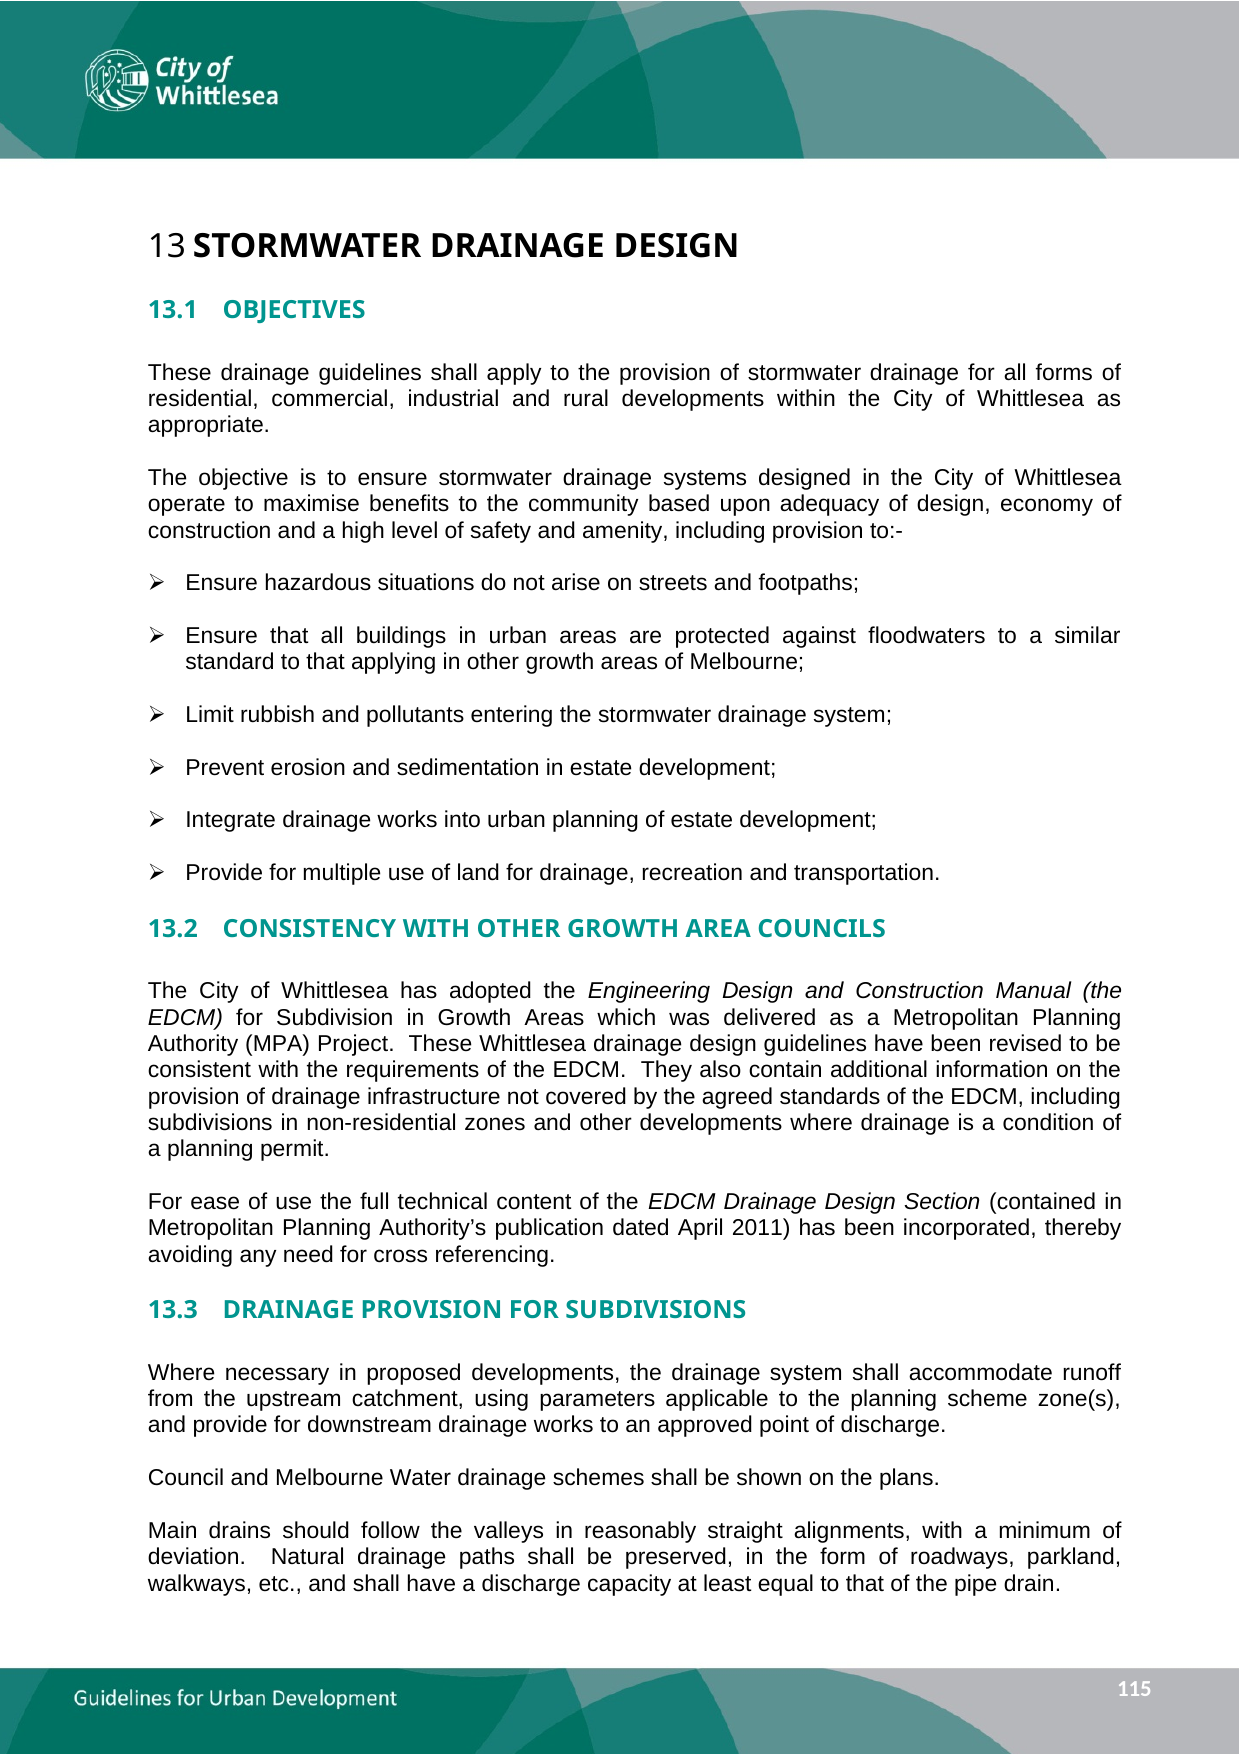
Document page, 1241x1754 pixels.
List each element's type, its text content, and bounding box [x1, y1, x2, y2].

subtitle CONSISTENCY WITH OTHER GROWTH AREA COUNCILS [148, 911, 1122, 944]
text Main drains should follow the valleys in reasonably straight alignments, with a minimum of deviation. Natural drainage paths shall be preserved, in the form of roadways, parkland, walkways, etc., and shall have a discharge capacity at least equal to that of the pipe drain. [148, 1517, 1122, 1596]
picture [0, 1, 1239, 1754]
text Where necessary in proposed developments, the drainage system shall accommodate runoff from the upstream catchment, using parameters applicable to the planning scheme zone(s), and provide for downstream drainage works to an approved point of discharge. [148, 1359, 1122, 1438]
subtitle DRAINAGE PROVISION FOR SUBDIVISIONS [148, 1292, 1122, 1326]
text Provide for multiple use of land for drainage, recreation and transportation. [148, 859, 1122, 886]
text Limit rubbish and pollutants entering the stormwater drainage system; [148, 701, 1122, 727]
text For ease of use the full technical content of the EDCM Drainage Design Section (contained in Metropolitan Planning Authority’s publication dated April 2011) has been incorporated, thereby avoiding any need for cross referencing. [148, 1188, 1122, 1267]
text Ensure hazardous situations do not arise on streets and footpaths; [148, 569, 1122, 596]
subtitle STORMWATER DRAINAGE DESIGN [148, 221, 1122, 267]
text Integrate drainage works into urban planning of estate development; [148, 806, 1122, 833]
text These drainage guidelines shall apply to the provision of stormwater drainage for all forms of residential, commercial, industrial and rural developments within the City of Whittlesea as appropriate. [148, 358, 1122, 437]
subtitle OBJECTIVES [148, 292, 1122, 326]
text Prevent erosion and sedimentation in estate development; [148, 754, 1122, 780]
text The objective is to ensure stormwater drainage systems designed in the City of Whittlesea operate to maximise benefits to the community based upon adequacy of design, economy of construction and a high level of safety and amenity, including provision to:- [148, 464, 1122, 543]
text The City of Whittlesea has adopted the Engineering Design and Construction Manual (the EDCM) for Subdivision in Growth Areas which was delivered as a Metropolitan Planning Authority (MPA) Project. These Whittlesea drainage design guidelines have been revised to be consistent with the requirements of the EDCM. They also contain additional information on the provision of drainage infrastructure not covered by the agreed standards of the EDCM, including subdivisions in non-residential zones and other developments where drainage is a condition of a planning permit. [148, 977, 1122, 1162]
text Ensure that all buildings in urban areas are protected against floodwaters to a similar standard to that applying in other growth areas of Melbourne; [148, 622, 1122, 675]
text Council and Melbourne Water drainage schemes shall be shown on the plans. [148, 1464, 1122, 1491]
